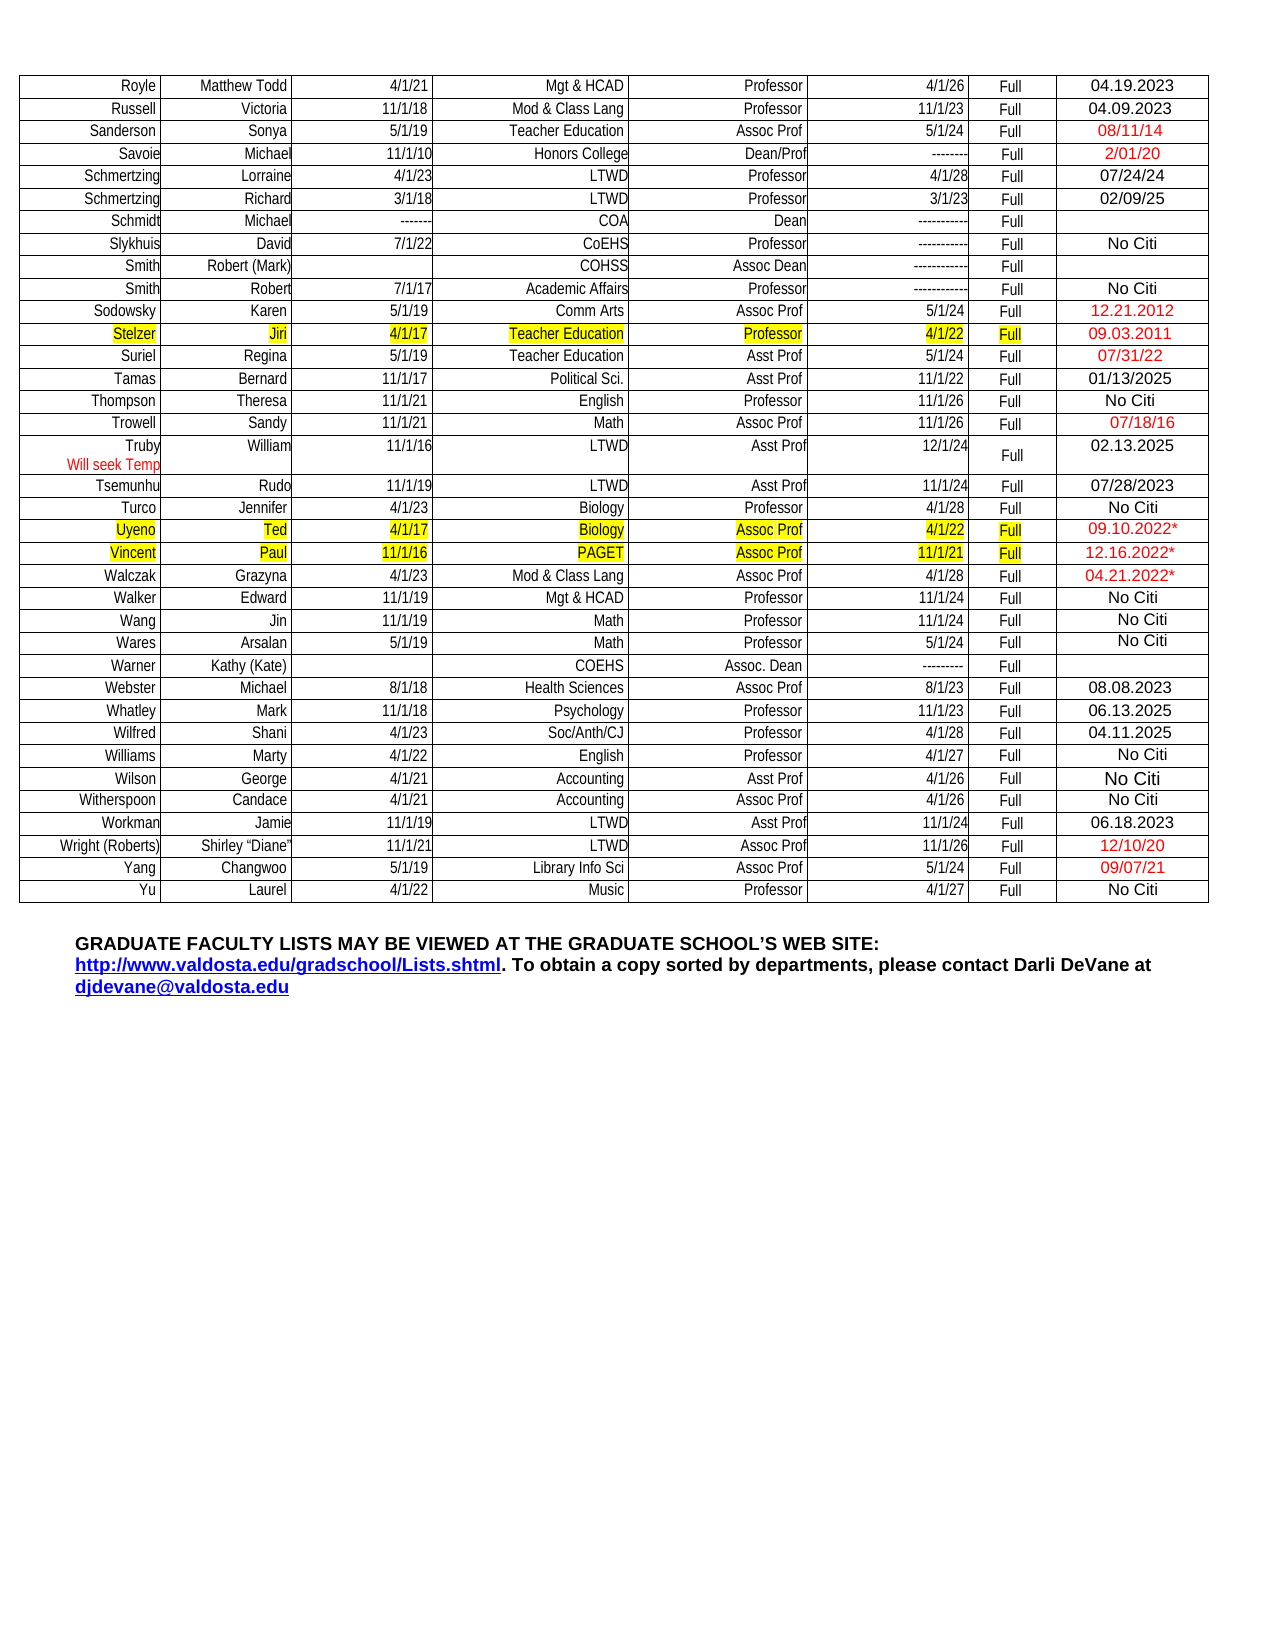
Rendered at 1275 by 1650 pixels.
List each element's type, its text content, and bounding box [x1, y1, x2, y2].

table_cell Assoc Prof [629, 858, 807, 879]
table_cell No Citi [1057, 391, 1208, 412]
table_cell Michael [161, 211, 291, 232]
table_cell Teacher Education [433, 324, 628, 345]
table_cell 01/13/2025 [1057, 369, 1208, 390]
table_cell Changwoo [161, 858, 291, 879]
table_cell Professor [629, 881, 807, 902]
table_cell Royle [20, 76, 160, 97]
table_cell Thompson [20, 391, 160, 412]
table_cell Edward [161, 588, 291, 609]
table_cell Health Sciences [433, 678, 628, 699]
table_cell Full [969, 813, 1056, 834]
table_cell Wang [20, 610, 160, 632]
table_cell Wilfred [20, 723, 160, 744]
table_cell Ted [161, 520, 291, 542]
table_cell Psychology [433, 700, 628, 722]
table_cell Victoria [161, 99, 291, 120]
table_cell Professor [629, 391, 807, 412]
table_cell 4/1/28 [808, 498, 968, 519]
table_cell Professor [629, 588, 807, 609]
table_cell Richard [161, 189, 291, 210]
table_cell 4/1/23 [292, 498, 432, 519]
table_cell Full [969, 791, 1056, 812]
table_cell Biology [433, 498, 628, 519]
table_cell 4/1/17 [292, 520, 432, 542]
table_cell 4/1/22 [292, 881, 432, 902]
table_cell 4/1/28 [808, 166, 968, 187]
table_cell LTWD [433, 436, 628, 474]
table_cell Regina [161, 346, 291, 367]
table_cell Sandy [161, 414, 291, 435]
table_cell English [433, 391, 628, 412]
table_cell 08.08.2023 [1057, 678, 1208, 699]
table_cell 5/1/24 [808, 858, 968, 879]
table_cell Professor [629, 633, 807, 654]
table_cell Stelzer [20, 324, 160, 345]
table_cell Mark [161, 700, 291, 722]
table_cell Schmertzing [20, 166, 160, 187]
table_cell 5/1/24 [808, 346, 968, 367]
table_cell 7/1/17 [292, 279, 432, 300]
table_cell Full [969, 836, 1056, 857]
table_cell Accounting [433, 768, 628, 789]
table_cell Professor [629, 700, 807, 722]
table_cell Full [969, 324, 1056, 345]
table_cell No Citi [1057, 610, 1208, 632]
table_cell Full [969, 678, 1056, 699]
table_cell 06.18.2023 [1057, 813, 1208, 834]
table_cell Savoie [20, 144, 160, 165]
table_cell Turco [20, 498, 160, 519]
table_cell Assoc Prof [629, 565, 807, 587]
table_cell Sonya [161, 121, 291, 142]
table_cell 11/1/10 [292, 144, 432, 165]
table_cell 11/1/23 [808, 700, 968, 722]
table_cell Schmidt [20, 211, 160, 232]
table_cell No Citi [1057, 234, 1208, 255]
table_cell 4/1/27 [808, 881, 968, 902]
table_cell 11/1/21 [292, 836, 432, 857]
table_cell Academic Affairs [433, 279, 628, 300]
table_cell Full [969, 858, 1056, 879]
table_cell -------- [808, 144, 968, 165]
table_cell Full [969, 588, 1056, 609]
table_cell Full [969, 391, 1056, 412]
table_cell Music [433, 881, 628, 902]
table_cell Full [969, 655, 1056, 677]
table_cell 8/1/23 [808, 678, 968, 699]
table_cell No Citi [1057, 279, 1208, 300]
table_cell Professor [629, 745, 807, 767]
table_cell Trowell [20, 414, 160, 435]
table_cell LTWD [433, 836, 628, 857]
table_cell Suriel [20, 346, 160, 367]
table_cell Professor [629, 723, 807, 744]
table_cell CoEHS [433, 234, 628, 255]
table_cell PAGET [433, 543, 628, 564]
table_cell Sodowsky [20, 301, 160, 322]
table_cell Full [969, 99, 1056, 120]
table_cell 12/10/20 [1057, 836, 1208, 857]
table_cell Candace [161, 791, 291, 812]
table_cell Russell [20, 99, 160, 120]
table_cell 5/1/19 [292, 121, 432, 142]
table_cell 09/07/21 [1057, 858, 1208, 879]
table_cell Full [969, 279, 1056, 300]
table_cell Grazyna [161, 565, 291, 587]
table_cell Shani [161, 723, 291, 744]
table_cell Karen [161, 301, 291, 322]
table_cell Jiri [161, 324, 291, 345]
table_cell Full [969, 211, 1056, 232]
table_cell COHSS [433, 256, 628, 277]
table_cell 02.13.2025 [1057, 436, 1208, 474]
table_cell 11/1/26 [808, 391, 968, 412]
table_cell Asst Prof [629, 346, 807, 367]
table_cell Jin [161, 610, 291, 632]
table_cell Full [969, 565, 1056, 587]
table_cell 5/1/24 [808, 633, 968, 654]
table_cell Professor [629, 189, 807, 210]
table_cell Teacher Education [433, 346, 628, 367]
table_cell 11/1/21 [292, 391, 432, 412]
table_cell Full [969, 189, 1056, 210]
table_cell 7/1/22 [292, 234, 432, 255]
table_cell Shirley “Diane” [161, 836, 291, 857]
table_cell Full [969, 475, 1056, 497]
table_cell Williams [20, 745, 160, 767]
table_cell Full [969, 633, 1056, 654]
table_cell LTWD [433, 166, 628, 187]
table_cell 4/1/28 [808, 565, 968, 587]
table_cell Full [969, 436, 1056, 474]
table_cell Political Sci. [433, 369, 628, 390]
table_cell Schmertzing [20, 189, 160, 210]
table_cell 11/1/18 [292, 99, 432, 120]
table_cell Full [969, 346, 1056, 367]
table_cell Accounting [433, 791, 628, 812]
table_cell No Citi [1057, 588, 1208, 609]
table_cell Sanderson [20, 121, 160, 142]
table_cell 2/01/20 [1057, 144, 1208, 165]
table_cell Full [969, 256, 1056, 277]
table_cell COEHS [433, 655, 628, 677]
table_cell Mod & Class Lang [433, 565, 628, 587]
table_cell 02/09/25 [1057, 189, 1208, 210]
table_cell 09.10.2022* [1057, 520, 1208, 542]
table_cell Assoc Prof [629, 121, 807, 142]
table_cell No Citi [1057, 745, 1208, 767]
table_cell Professor [629, 76, 807, 97]
table_cell Marty [161, 745, 291, 767]
table_cell 11/1/21 [292, 414, 432, 435]
table_cell Professor [629, 234, 807, 255]
table_cell 8/1/18 [292, 678, 432, 699]
table_cell Full [969, 76, 1056, 97]
table_cell 4/1/17 [292, 324, 432, 345]
table_cell Asst Prof [629, 813, 807, 834]
table_cell Asst Prof [629, 768, 807, 789]
table_cell 12.21.2012 [1057, 301, 1208, 322]
table_cell 5/1/24 [808, 301, 968, 322]
table_cell 4/1/27 [808, 745, 968, 767]
table_cell Vincent [20, 543, 160, 564]
table_cell Uyeno [20, 520, 160, 542]
table_cell Walker [20, 588, 160, 609]
table_cell Full [969, 234, 1056, 255]
table_cell Full [969, 700, 1056, 722]
table_cell Asst Prof [629, 436, 807, 474]
table_cell Paul [161, 543, 291, 564]
table_cell 4/1/23 [292, 723, 432, 744]
table_cell 06.13.2025 [1057, 700, 1208, 722]
table_cell Professor [629, 610, 807, 632]
table_cell ------------ [808, 279, 968, 300]
table_cell Robert [161, 279, 291, 300]
table_cell Laurel [161, 881, 291, 902]
table_cell 11/1/24 [808, 588, 968, 609]
table_cell Jennifer [161, 498, 291, 519]
table_cell Bernard [161, 369, 291, 390]
table_cell 5/1/19 [292, 346, 432, 367]
table_cell Full [969, 121, 1056, 142]
table_cell 04.21.2022* [1057, 565, 1208, 587]
table_cell Honors College [433, 144, 628, 165]
table_cell William [161, 436, 291, 474]
table_cell Mod & Class Lang [433, 99, 628, 120]
table_cell Soc/Anth/CJ [433, 723, 628, 744]
table_cell Full [969, 610, 1056, 632]
table_cell 4/1/26 [808, 768, 968, 789]
table_cell 11/1/21 [808, 543, 968, 564]
table_cell 11/1/23 [808, 99, 968, 120]
table_cell Assoc Prof [629, 301, 807, 322]
table_cell LTWD [433, 189, 628, 210]
table_cell LTWD [433, 813, 628, 834]
table_cell LTWD [433, 475, 628, 497]
table_cell Math [433, 610, 628, 632]
table_cell 4/1/21 [292, 768, 432, 789]
table_cell 04.09.2023 [1057, 99, 1208, 120]
table_cell 12/1/24 [808, 436, 968, 474]
table_cell Jamie [161, 813, 291, 834]
table_cell Assoc Prof [629, 414, 807, 435]
table_cell Rudo [161, 475, 291, 497]
table_cell Yu [20, 881, 160, 902]
table_cell Assoc. Dean [629, 655, 807, 677]
table_cell English [433, 745, 628, 767]
table_cell No Citi [1057, 881, 1208, 902]
table_cell 11/1/26 [808, 414, 968, 435]
table_cell 11/1/19 [292, 588, 432, 609]
table_cell Arsalan [161, 633, 291, 654]
table_cell Yang [20, 858, 160, 879]
table_cell Assoc Prof [629, 791, 807, 812]
table_cell 08/11/14 [1057, 121, 1208, 142]
table_cell Mgt & HCAD [433, 588, 628, 609]
table_cell Math [433, 414, 628, 435]
table_cell No Citi [1057, 791, 1208, 812]
table_cell [1057, 211, 1208, 232]
table_cell 4/1/21 [292, 791, 432, 812]
table_cell 4/1/23 [292, 565, 432, 587]
table_cell Full [969, 520, 1056, 542]
table_cell 07/28/2023 [1057, 475, 1208, 497]
table_cell Slykhuis [20, 234, 160, 255]
table_cell [1057, 655, 1208, 677]
table_cell Walczak [20, 565, 160, 587]
table_cell Full [969, 414, 1056, 435]
table_cell 4/1/23 [292, 166, 432, 187]
table_cell Full [969, 166, 1056, 187]
table_cell 5/1/19 [292, 301, 432, 322]
table_cell Michael [161, 678, 291, 699]
table_cell 11/1/16 [292, 436, 432, 474]
table_cell Full [969, 498, 1056, 519]
table_cell Comm Arts [433, 301, 628, 322]
text http://www.valdosta.edu/gradschool/Lists.shtml. To obtain a copy sorted by departments, please contact Darli DeVane at djdevane@valdosta.edu [75, 954, 1187, 997]
table_cell Tamas [20, 369, 160, 390]
table_cell Smith [20, 279, 160, 300]
table_cell Dean/Prof [629, 144, 807, 165]
table_cell Assoc Prof [629, 678, 807, 699]
table_cell Warner [20, 655, 160, 677]
table_cell Full [969, 881, 1056, 902]
table_cell Professor [629, 99, 807, 120]
table_cell 11/1/24 [808, 813, 968, 834]
table_cell Wilson [20, 768, 160, 789]
table_cell 4/1/21 [292, 76, 432, 97]
table_cell Assoc Dean [629, 256, 807, 277]
table_cell Robert (Mark) [161, 256, 291, 277]
table_cell 11/1/22 [808, 369, 968, 390]
table_cell Webster [20, 678, 160, 699]
table_cell Asst Prof [629, 475, 807, 497]
table_cell Wares [20, 633, 160, 654]
table_cell Professor [629, 498, 807, 519]
table_cell Full [969, 301, 1056, 322]
table_cell Asst Prof [629, 369, 807, 390]
table_cell Assoc Prof [629, 836, 807, 857]
table_cell Michael [161, 144, 291, 165]
table_cell 04.19.2023 [1057, 76, 1208, 97]
table_cell 07/24/24 [1057, 166, 1208, 187]
table_cell 4/1/22 [808, 520, 968, 542]
table_cell Math [433, 633, 628, 654]
table_cell No Citi [1057, 768, 1208, 789]
table_cell Workman [20, 813, 160, 834]
table_cell 11/1/19 [292, 475, 432, 497]
table_cell ------------ [808, 256, 968, 277]
table_cell 04.11.2025 [1057, 723, 1208, 744]
table_cell 11/1/16 [292, 543, 432, 564]
table_cell [161, 166, 291, 187]
table_cell David [161, 234, 291, 255]
table_cell 3/1/18 [292, 189, 432, 210]
table_cell Teacher Education [433, 121, 628, 142]
table_cell Professor [629, 279, 807, 300]
table_cell 4/1/22 [292, 745, 432, 767]
table_cell Dean [629, 211, 807, 232]
table_cell 11/1/19 [292, 610, 432, 632]
table_cell 11/1/18 [292, 700, 432, 722]
table_cell [1057, 256, 1208, 277]
table_cell COA [433, 211, 628, 232]
table_cell Assoc Prof [629, 520, 807, 542]
table_cell 3/1/23 [808, 189, 968, 210]
table_cell Tsemunhu [20, 475, 160, 497]
table_cell 4/1/26 [808, 791, 968, 812]
table_cell Whatley [20, 700, 160, 722]
table_cell 4/1/22 [808, 324, 968, 345]
table_cell Professor [629, 324, 807, 345]
table_cell Mgt & HCAD [433, 76, 628, 97]
table_cell Full [969, 369, 1056, 390]
table_cell [292, 655, 432, 677]
table_cell Library Info Sci [433, 858, 628, 879]
table_cell --------- [808, 655, 968, 677]
table_cell 07/31/22 [1057, 346, 1208, 367]
table_cell 11/1/17 [292, 369, 432, 390]
text GRADUATE FACULTY LISTS MAY BE VIEWED AT THE GRADUATE SCHOOL’S WEB SITE: [75, 933, 1208, 954]
table_cell Full [969, 723, 1056, 744]
table_cell Theresa [161, 391, 291, 412]
table_cell 5/1/19 [292, 633, 432, 654]
table_cell ------- [292, 211, 432, 232]
table_cell Professor [629, 166, 807, 187]
table_cell Assoc Prof [629, 543, 807, 564]
table_cell 4/1/28 [808, 723, 968, 744]
table_cell No Citi [1057, 498, 1208, 519]
table_cell Witherspoon [20, 791, 160, 812]
table_cell Kathy (Kate) [161, 655, 291, 677]
table_cell 07/18/16 [1057, 414, 1208, 435]
table_cell George [161, 768, 291, 789]
table_cell 12.16.2022* [1057, 543, 1208, 564]
table_cell 5/1/19 [292, 858, 432, 879]
table_cell ----------- [808, 234, 968, 255]
table_cell ----------- [808, 211, 968, 232]
table_cell 11/1/26 [808, 836, 968, 857]
table_cell 4/1/26 [808, 76, 968, 97]
table_cell [292, 256, 432, 277]
table_cell Full [969, 768, 1056, 789]
table_cell 11/1/19 [292, 813, 432, 834]
table_cell Biology [433, 520, 628, 542]
table_cell 11/1/24 [808, 475, 968, 497]
table_cell Matthew Todd [161, 76, 291, 97]
table_cell 09.03.2011 [1057, 324, 1208, 345]
table_cell Full [969, 543, 1056, 564]
table_cell Full [969, 745, 1056, 767]
table_cell Full [969, 144, 1056, 165]
table_cell 11/1/24 [808, 610, 968, 632]
table_cell No Citi [1057, 633, 1208, 654]
table_cell Smith [20, 256, 160, 277]
table_cell 5/1/24 [808, 121, 968, 142]
table_cell Wright (Roberts) [20, 836, 160, 857]
table_cell Truby Will seek Temp [20, 436, 160, 474]
